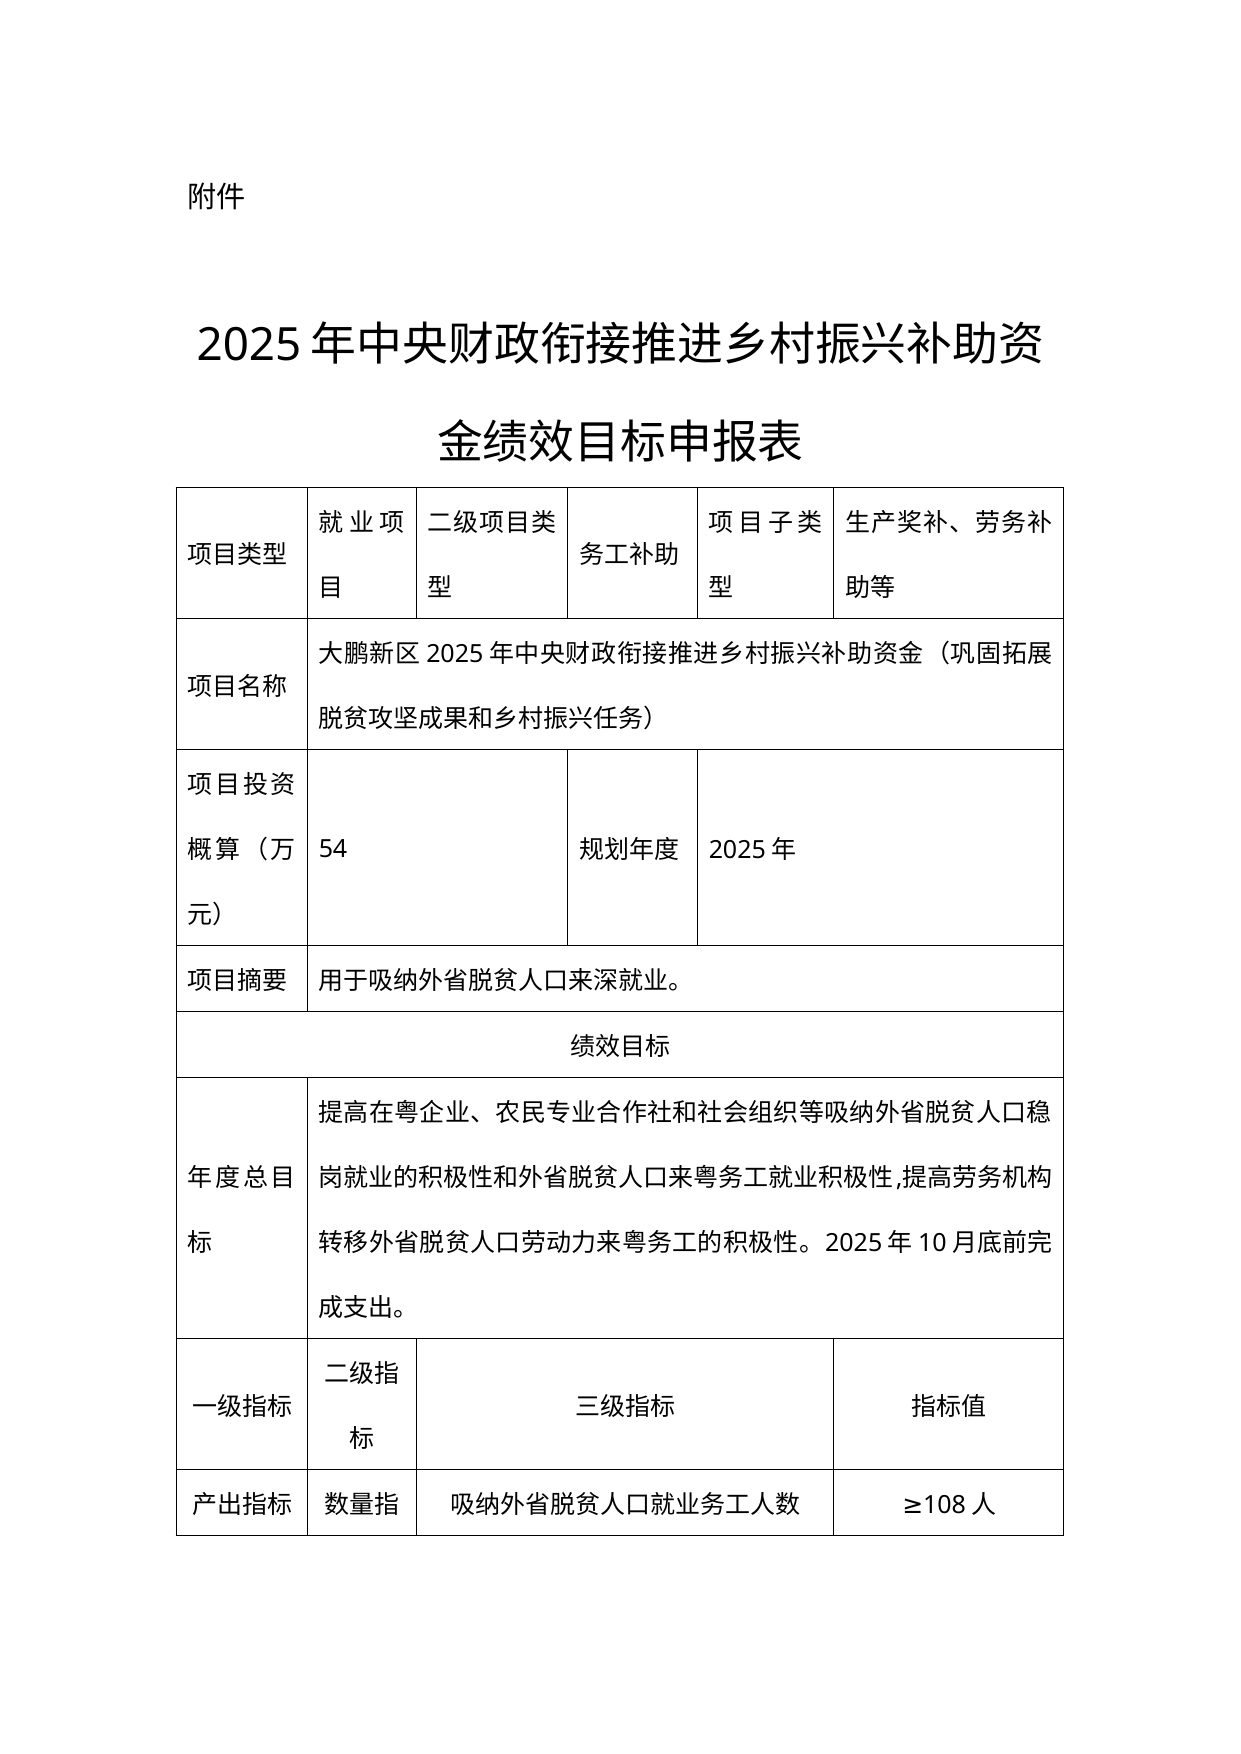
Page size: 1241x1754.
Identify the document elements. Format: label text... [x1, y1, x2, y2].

table_header 务工补助 [568, 488, 697, 618]
table_cell 绩效目标 [177, 1012, 1063, 1077]
text 附件 [187, 162, 1053, 227]
table_header 二级项目类型 [417, 488, 567, 618]
table_cell 大鹏新区2025年中央财政衔接推进乡村振兴补助资金（巩固拓展脱贫攻坚成果和乡村振兴任务） [308, 619, 1063, 749]
table_header 项目类型 [177, 488, 307, 618]
table_cell 提高在粤企业、农民专业合作社和社会组织等吸纳外省脱贫人口稳岗就业的积极性和外省脱贫人口来粤务工就业积极性,提高劳务机构转移外省脱贫人口劳动力来粤务工的积极性。2025年10月底前完成支出。 [308, 1078, 1063, 1338]
table_cell 年度总目标 [177, 1078, 307, 1338]
table_cell 用于吸纳外省脱贫人口来深就业。 [308, 946, 1063, 1011]
table_cell 规划年度 [568, 750, 697, 945]
table_cell 指标值 [834, 1339, 1063, 1469]
table_cell 三级指标 [417, 1339, 833, 1469]
table_cell 一级指标 [177, 1339, 307, 1469]
table_cell 项目投资概算（万元） [177, 750, 307, 945]
table_cell 项目名称 [177, 619, 307, 749]
table_header 生产奖补、劳务补助等 [834, 488, 1063, 618]
text 2025年中央财政衔接推进乡村振兴补助资金绩效目标申报表 [187, 292, 1053, 487]
table_cell 数量指标 [308, 1470, 416, 1535]
table_cell 2025年 [698, 750, 1063, 945]
table_cell ≥108人 [834, 1470, 1063, 1535]
table_header 就业项目 [308, 488, 416, 618]
table_cell 二级指标 [308, 1339, 416, 1469]
table_header 项目子类型 [698, 488, 833, 618]
table_cell 产出指标 [177, 1470, 307, 1535]
table_cell 项目摘要 [177, 946, 307, 1011]
table_cell 吸纳外省脱贫人口就业务工人数 [417, 1470, 833, 1535]
table_cell 54 [308, 750, 567, 945]
